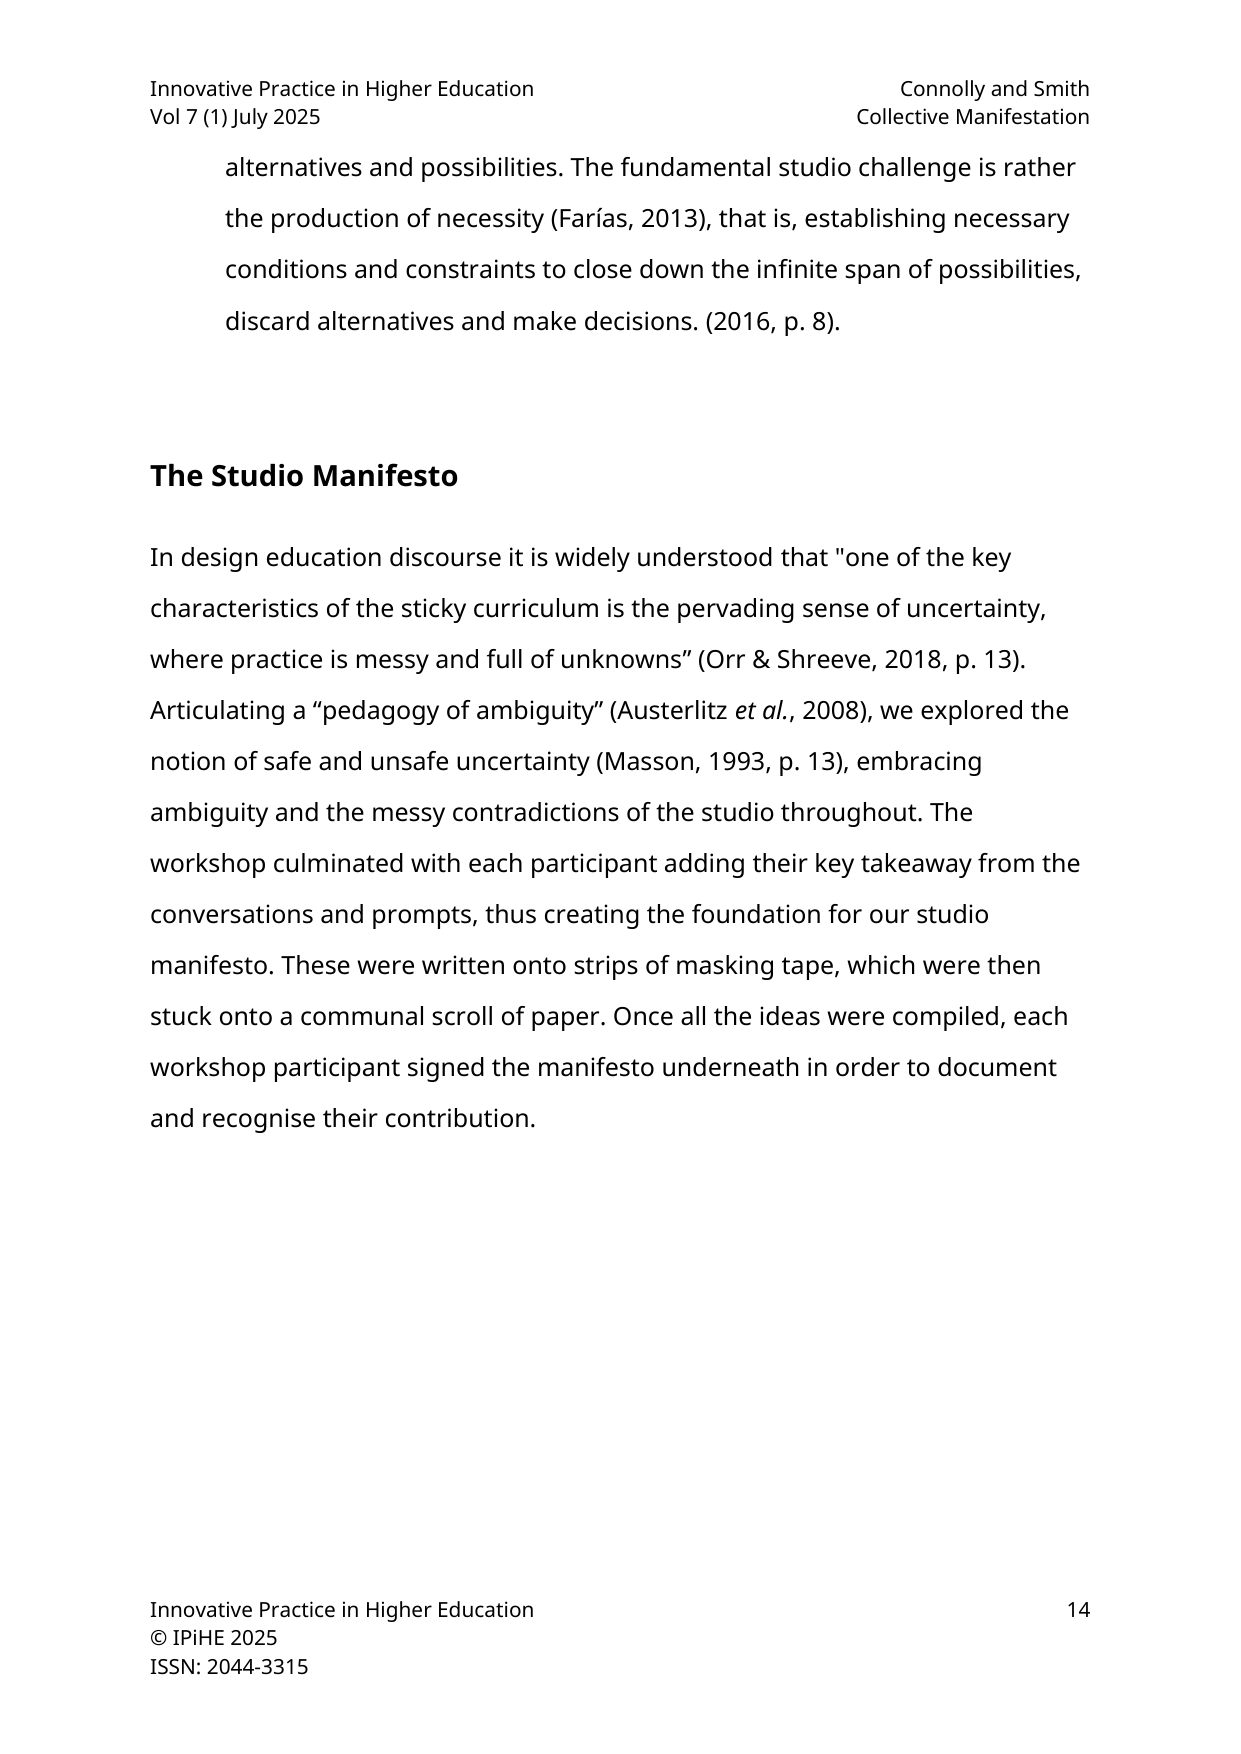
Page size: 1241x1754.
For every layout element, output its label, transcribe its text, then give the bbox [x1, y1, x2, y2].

text In design education discourse it is widely understood that "one of the key characteristics of the sticky curriculum is the pervading sense of uncertainty, where practice is messy and full of unknowns” (Orr & Shreeve, 2018, p. 13). Articulating a “pedagogy of ambiguity” (Austerlitz et al., 2008), we explored the notion of safe and unsafe uncertainty (Masson, 1993, p. 13), embracing ambiguity and the messy contradictions of the studio throughout. The workshop culminated with each participant adding their key takeaway from the conversations and prompts, thus creating the foundation for our studio manifesto. These were written onto strips of masking tape, which were then stuck onto a communal scroll of paper. Once all the ideas were compiled, each workshop participant signed the manifesto underneath in order to document and recognise their contribution. [150, 540, 1090, 1135]
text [225, 150, 1090, 337]
text The Studio Manifesto [150, 455, 1090, 495]
